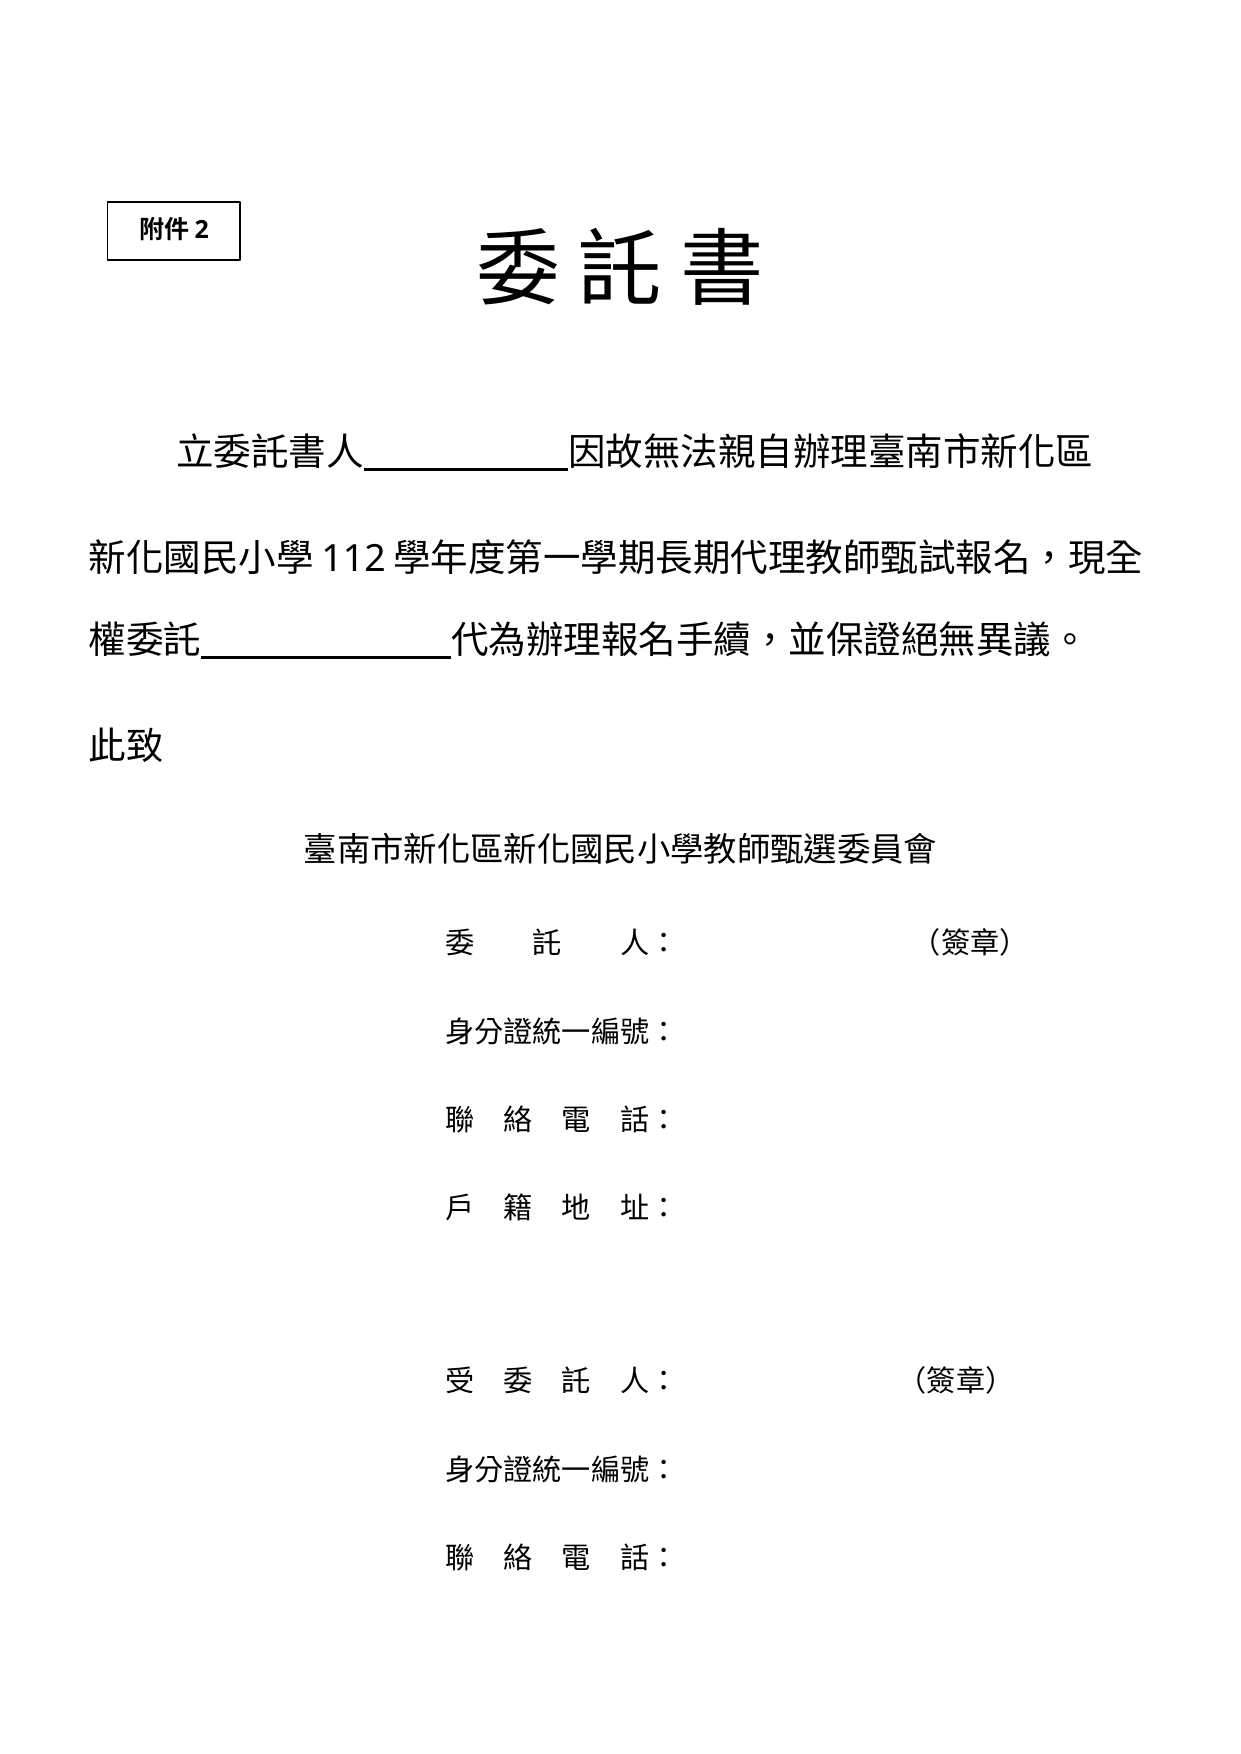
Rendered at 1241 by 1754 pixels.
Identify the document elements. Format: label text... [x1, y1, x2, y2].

text 委 託 書 [89, 202, 1152, 323]
text 此致 [89, 716, 1152, 770]
text 臺南市新化區新化國民小學教師甄選委員會 [89, 822, 1152, 871]
text 聯 絡 電 話： [439, 1097, 1152, 1139]
text 立委託書人 因故無法親自辦理臺南市新化區 [89, 422, 1152, 476]
text 新化國民小學112學年度第一學期長期代理教師甄試報名，現全權委託_______________代為辦理報名手續，並保證絕無異議。 [89, 528, 1152, 664]
text 聯 絡 電 話： [439, 1535, 1152, 1577]
text 戶 籍 地 址： [439, 1185, 1152, 1227]
text 委 託 人： （簽章） [439, 920, 1152, 962]
text 受 委 託 人： （簽章） [439, 1358, 1152, 1400]
text 身分證統一編號： [439, 1008, 1152, 1051]
text 身分證統一編號： [439, 1446, 1152, 1489]
